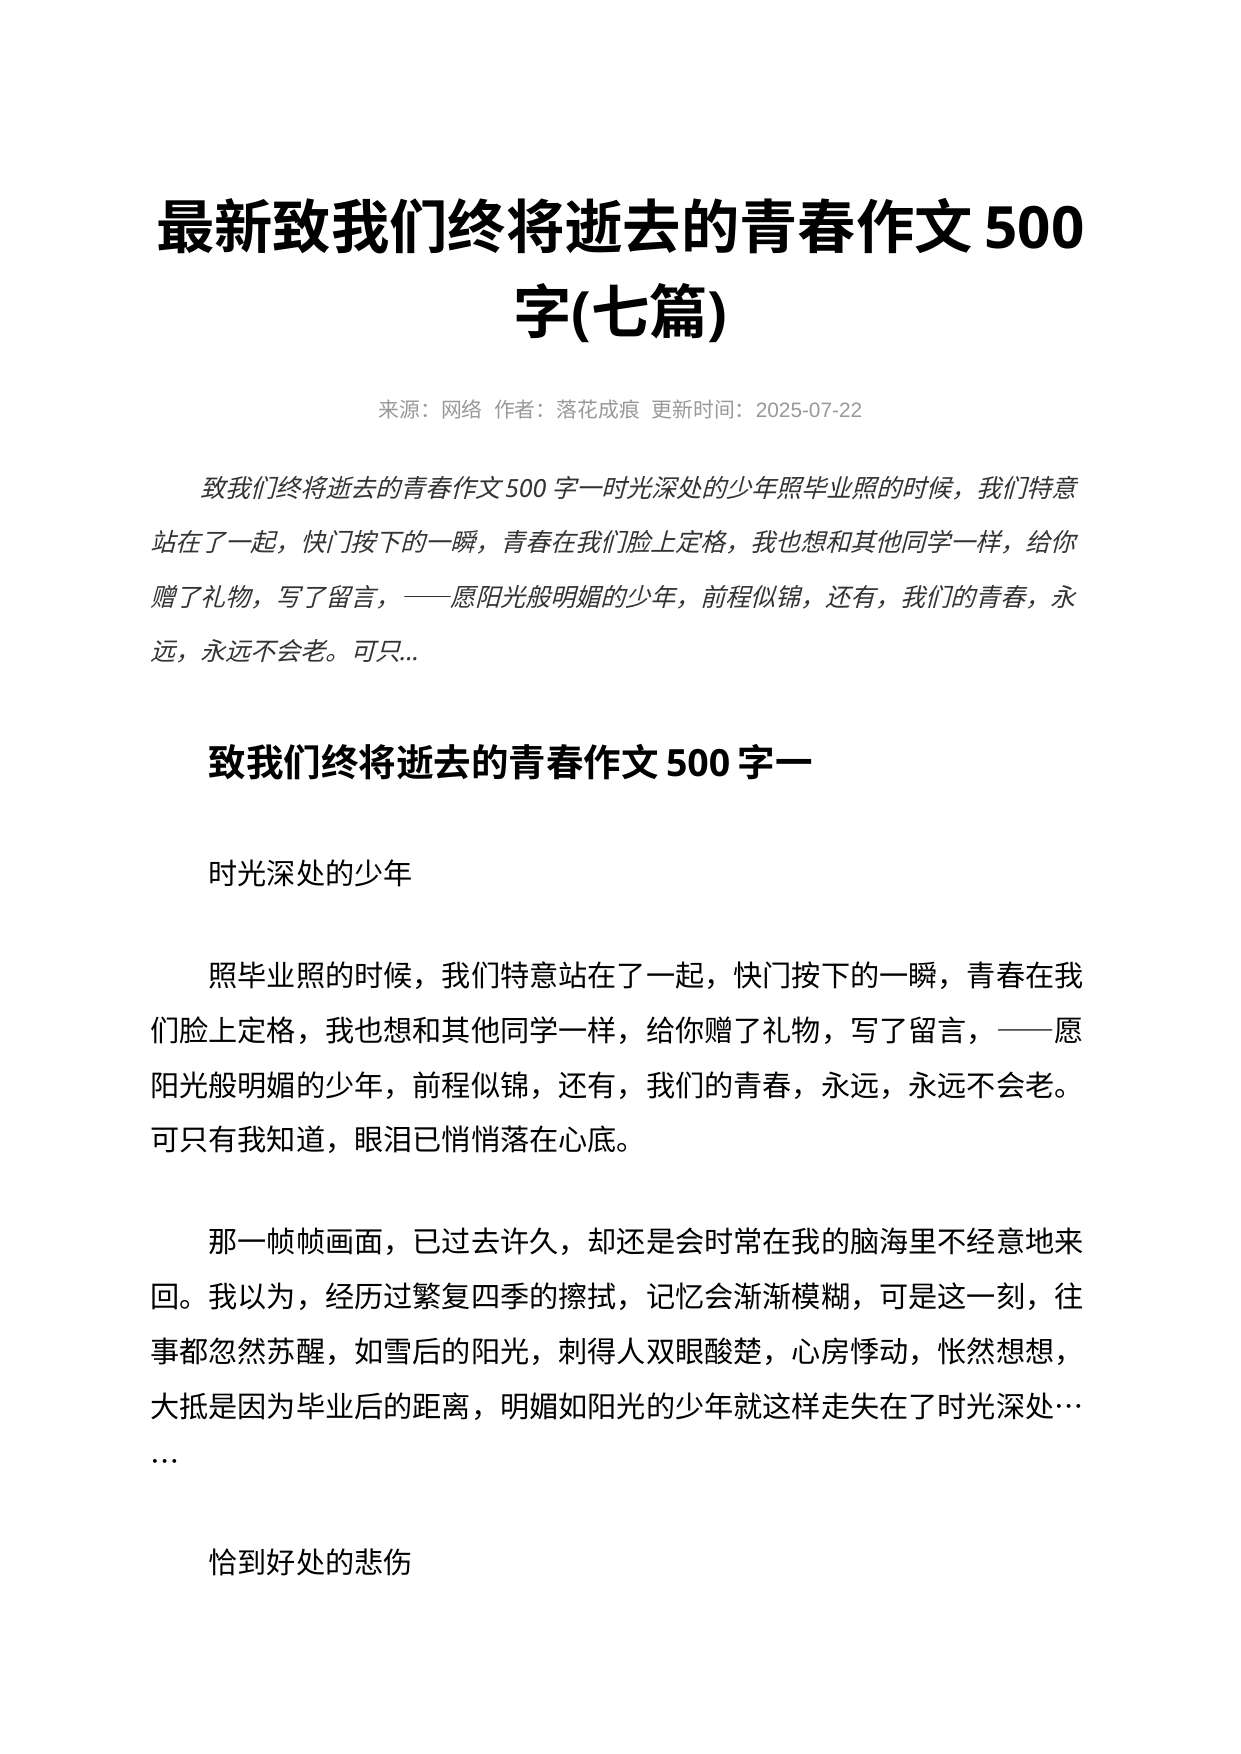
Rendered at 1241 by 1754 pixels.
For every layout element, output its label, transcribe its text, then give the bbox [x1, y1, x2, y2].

text 致我们终将逝去的青春作文500字一 [150, 733, 1090, 787]
text 来源：网络 作者：落花成痕 更新时间：2025-07-22 [150, 398, 1090, 422]
text 那一帧帧画面，已过去许久，却还是会时常在我的脑海里不经意地来回。我以为，经历过繁复四季的擦拭，记忆会渐渐模糊，可是这一刻，往事都忽然苏醒，如雪后的阳光，刺得人双眼酸楚，心房悸动，怅然想想，大抵是因为毕业后的距离，明媚如阳光的少年就这样走失在了时光深处…… [150, 1219, 1090, 1481]
text 时光深处的少年 [150, 851, 1090, 893]
text 照毕业照的时候，我们特意站在了一起，快门按下的一瞬，青春在我们脸上定格，我也想和其他同学一样，给你赠了礼物，写了留言，——愿阳光般明媚的少年，前程似锦，还有，我们的青春，永远，永远不会老。可只有我知道，眼泪已悄悄落在心底。 [150, 952, 1090, 1159]
text 致我们终将逝去的青春作文500字一时光深处的少年照毕业照的时候，我们特意站在了一起，快门按下的一瞬，青春在我们脸上定格，我也想和其他同学一样，给你赠了礼物，写了留言，——愿阳光般明媚的少年，前程似锦，还有，我们的青春，永远，永远不会老。可只... [150, 468, 1090, 668]
text 恰到好处的悲伤 [150, 1540, 1090, 1582]
subtitle 最新致我们终将逝去的青春作文500字(七篇) [150, 181, 1090, 351]
